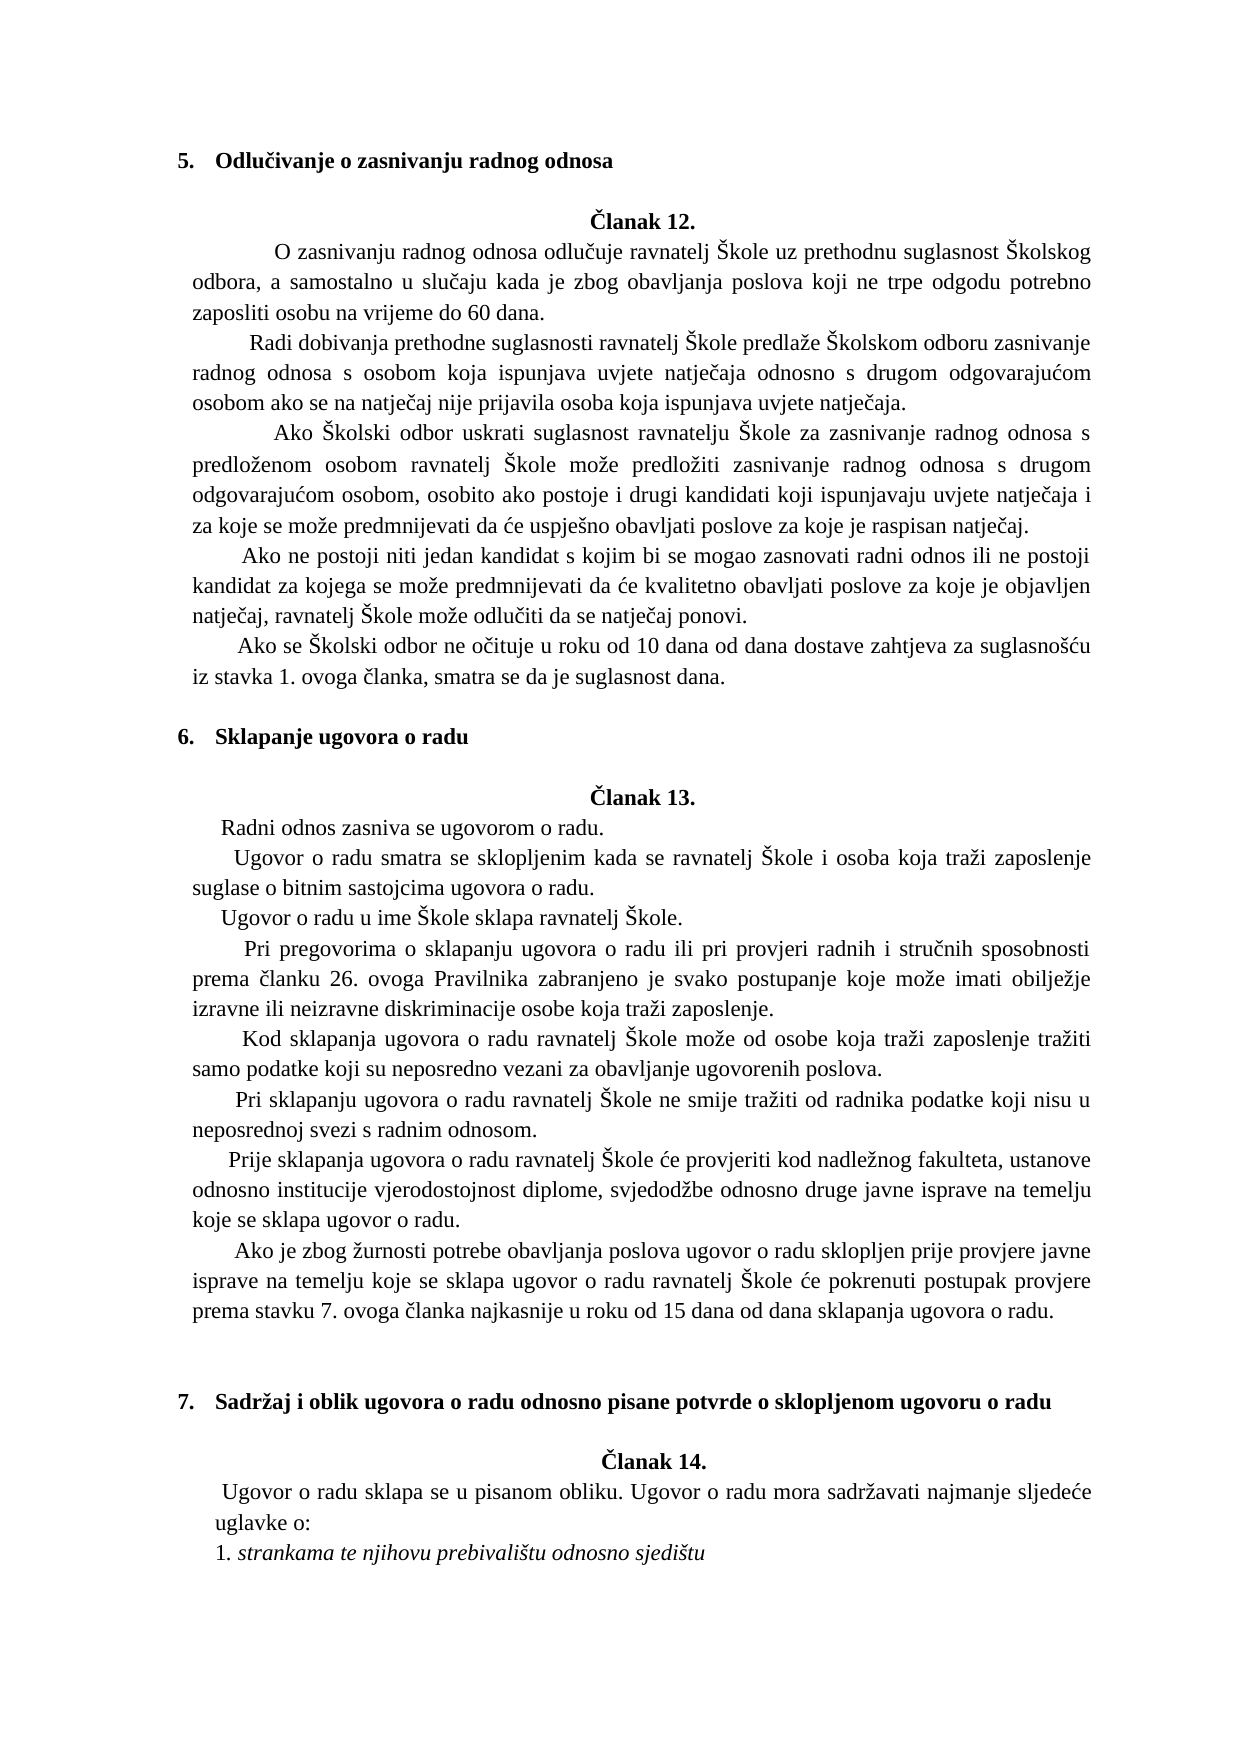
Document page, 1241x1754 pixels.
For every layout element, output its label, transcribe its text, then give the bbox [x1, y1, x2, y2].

list Odlučivanje o zasnivanju radnog odnosa [177, 148, 1093, 174]
list Radni odnos zasniva se ugovorom o radu. [192, 814, 1093, 840]
list Pri sklapanju ugovora o radu ravnatelj Škole ne smije tražiti od radnika podatke koji nisu u neposrednoj svezi s radnim odnosom. [192, 1086, 1093, 1142]
list Pri pregovorima o sklapanju ugovora o radu ili pri provjeri radnih i stručnih sposobnosti prema članku 26. ovoga Pravilnika zabranjeno je svako postupanje koje može imati obilježje izravne ili neizravne diskriminacije osobe koja traži zaposlenje. [192, 935, 1093, 1021]
list Članak 13. [192, 784, 1093, 810]
list Ako je zbog žurnosti potrebe obavljanja poslova ugovor o radu sklopljen prije provjere javne isprave na temelju koje se sklapa ugovor o radu ravnatelj Škole će pokrenuti postupak provjere prema stavku 7. ovoga članka najkasnije u roku od 15 dana od dana sklapanja ugovora o radu. [192, 1237, 1093, 1323]
list Sadržaj i oblik ugovora o radu odnosno pisane potvrde o sklopljenom ugovoru o radu [177, 1388, 1093, 1414]
list Kod sklapanja ugovora o radu ravnatelj Škole može od osobe koja traži zaposlenje tražiti samo podatke koji su neposredno vezani za obavljanje ugovorenih poslova. [192, 1025, 1093, 1082]
list Ako Školski odbor uskrati suglasnost ravnatelju Škole za zasnivanje radnog odnosa s predloženom osobom ravnatelj Škole može predložiti zasnivanje radnog odnosa s drugom odgovarajućom osobom, osobito ako postoje i drugi kandidati koji ispunjavaju uvjete natječaja i za koje se može predmnijevati da će uspješno obavljati poslove za koje je raspisan natječaj. [192, 419, 1093, 538]
list Ako se Školski odbor ne očituje u roku od 10 dana od dana dostave zahtjeva za suglasnošću iz stavka 1. ovoga članka, smatra se da je suglasnost dana. [192, 633, 1093, 689]
list Prije sklapanja ugovora o radu ravnatelj Škole će provjeriti kod nadležnog fakulteta, ustanove odnosno institucije vjerodostojnost diplome, svjedodžbe odnosno druge javne isprave na temelju koje se sklapa ugovor o radu. [192, 1146, 1093, 1233]
list Radi dobivanja prethodne suglasnosti ravnatelj Škole predlaže Školskom odboru zasnivanje radnog odnosa s osobom koja ispunjava uvjete natječaja odnosno s drugom odgovarajućom osobom ako se na natječaj nije prijavila osoba koja ispunjava uvjete natječaja. [192, 329, 1093, 416]
list 1. strankama te njihovu prebivalištu odnosno sjedištu [215, 1539, 1093, 1565]
list Ugovor o radu u ime Škole sklapa ravnatelj Škole. [192, 904, 1093, 931]
list Ugovor o radu sklapa se u pisanom obliku. Ugovor o radu mora sadržavati najmanje sljedeće uglavke o: [215, 1478, 1093, 1535]
list Ako ne postoji niti jedan kandidat s kojim bi se mogao zasnovati radni odnos ili ne postoji kandidat za kojega se može predmnijevati da će kvalitetno obavljati poslove za koje je objavljen natječaj, ravnatelj Škole može odlučiti da se natječaj ponovi. [192, 542, 1093, 629]
list Ugovor o radu smatra se sklopljenim kada se ravnatelj Škole i osoba koja traži zaposlenje suglase o bitnim sastojcima ugovora o radu. [192, 844, 1093, 901]
list Članak 12. [192, 208, 1093, 234]
list Sklapanje ugovora o radu [177, 723, 1093, 749]
list Članak 14. [215, 1448, 1093, 1474]
list O zasnivanju radnog odnosa odlučuje ravnatelj Škole uz prethodnu suglasnost Školskog odbora, a samostalno u slučaju kada je zbog obavljanja poslova koji ne trpe odgodu potrebno zaposliti osobu na vrijeme do 60 dana. [192, 238, 1093, 325]
